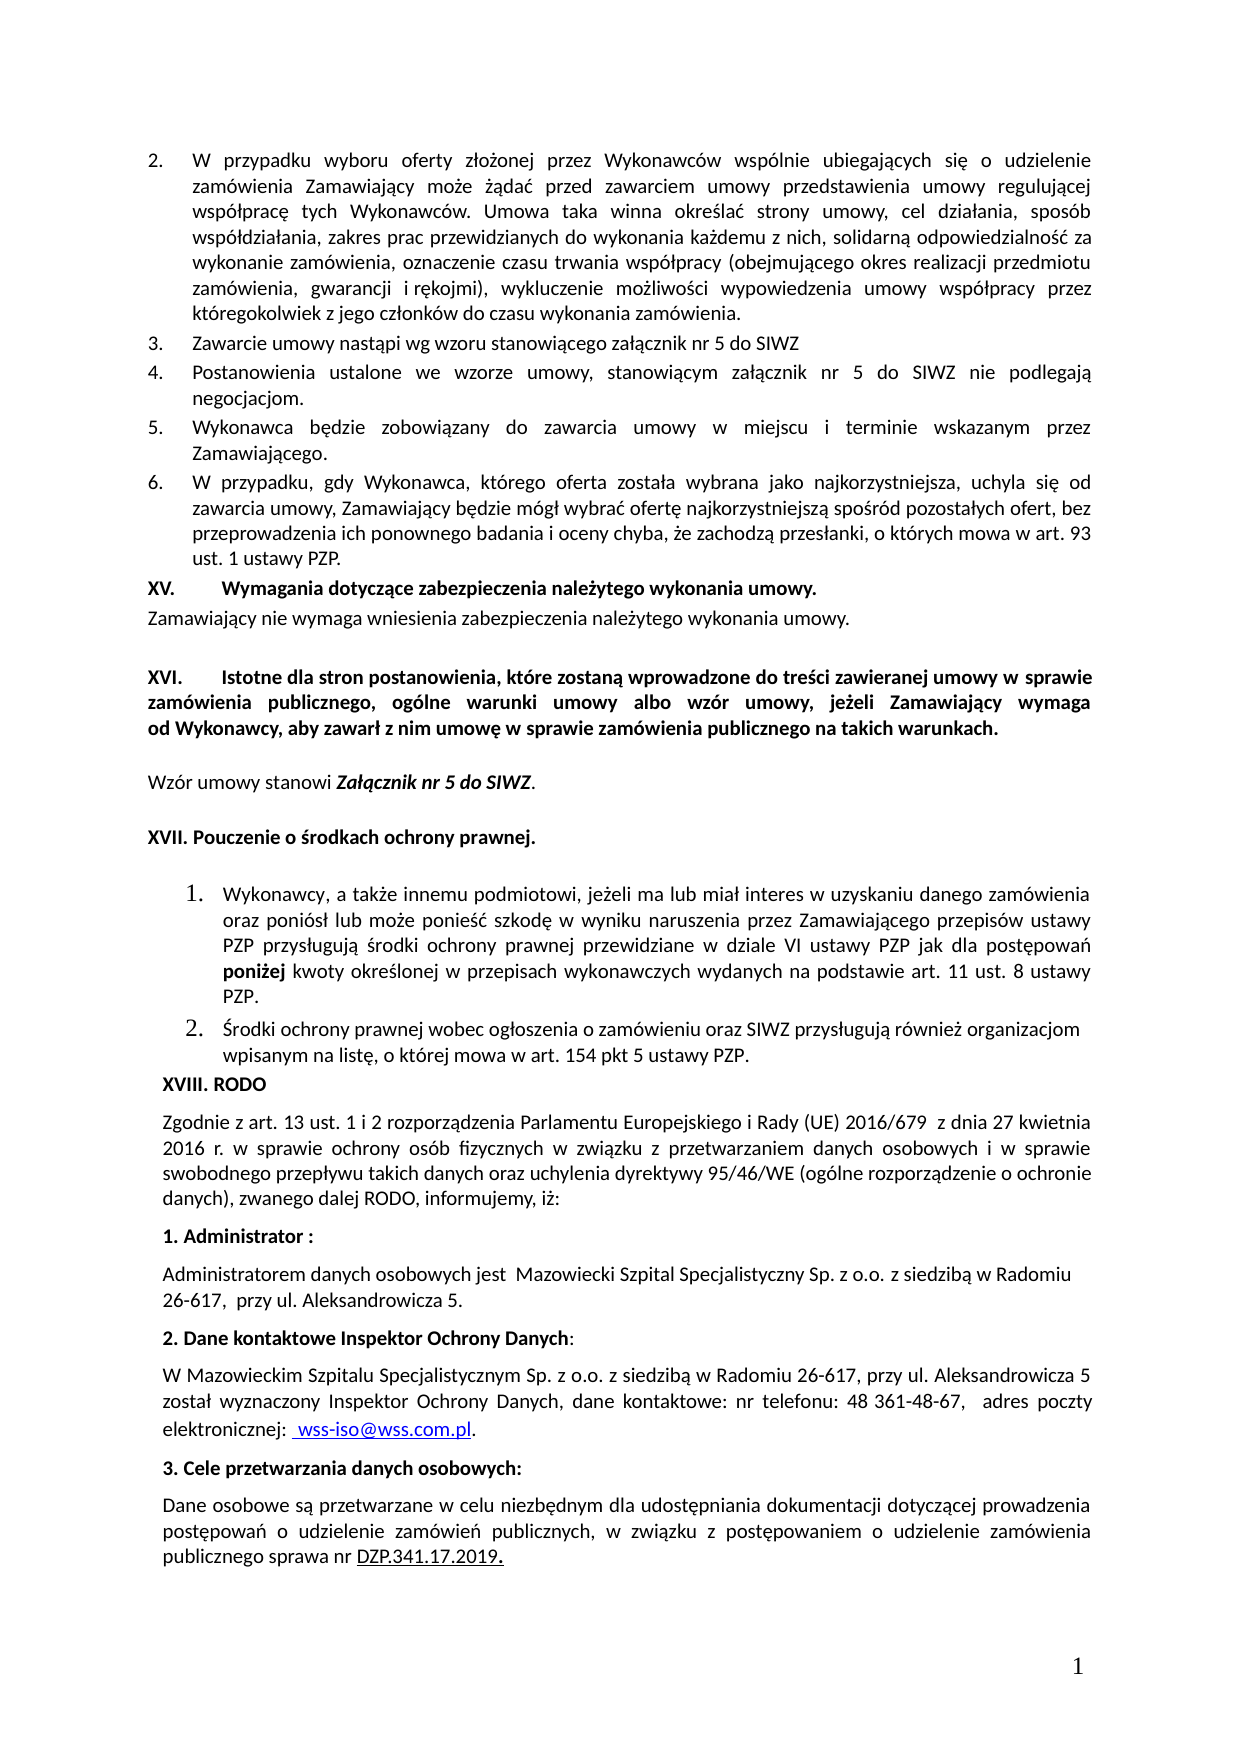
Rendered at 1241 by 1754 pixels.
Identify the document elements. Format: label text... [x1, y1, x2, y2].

text Zgodnie z art. 13 ust. 1 i 2 rozporządzenia Parlamentu Europejskiego i Rady (UE) 2016/679 z dnia 27 kwietnia 2016 r. w sprawie ochrony osób fizycznych w związku z przetwarzaniem danych osobowych i w sprawie swobodnego przepływu takich danych oraz uchylenia dyrektywy 95/46/WE (ogólne rozporządzenie o ochronie danych), zwanego dalej RODO, informujemy, iż: [162, 1109, 1092, 1211]
text XVIII. RODO [162, 1071, 1092, 1097]
text XVI. Istotne dla stron postanowienia, które zostaną wprowadzone do treści zawieranej umowy w sprawie zamówienia publicznego, ogólne warunki umowy albo wzór umowy, jeżeli Zamawiający wymaga od Wykonawcy, aby zawarł z nim umowę w sprawie zamówienia publicznego na takich warunkach. [148, 664, 1092, 740]
text W Mazowieckim Szpitalu Specjalistycznym Sp. z o.o. z siedzibą w Radomiu 26-617, przy ul. Aleksandrowicza 5 został wyznaczony Inspektor Ochrony Danych, dane kontaktowe: nr telefonu: 48 361-48-67, adres poczty elektronicznej: wss-iso@wss.com.pl. [162, 1363, 1092, 1442]
text Dane osobowe są przetwarzane w celu niezbędnym dla udostępniania dokumentacji dotyczącej prowadzenia postępowań o udzielenie zamówień publicznych, w związku z postępowaniem o udzielenie zamówienia publicznego sprawa nr DZP.341.17.2019. [162, 1493, 1092, 1569]
text Administratorem danych osobowych jest Mazowiecki Szpital Specjalistyczny Sp. z o.o. z siedzibą w Radomiu 26-617, przy ul. Aleksandrowicza 5. [162, 1261, 1092, 1312]
list Postanowienia ustalone we wzorze umowy, stanowiącym załącznik nr 5 do SIWZ nie podlegają negocjacjom. [148, 359, 1092, 410]
list Wykonawcy, a także innemu podmiotowi, jeżeli ma lub miał interes w uzyskaniu danego zamówienia oraz poniósł lub może ponieść szkodę w wyniku naruszenia przez Zamawiającego przepisów ustawy PZP przysługują środki ochrony prawnej przewidziane w dziale VI ustawy PZP jak dla postępowań poniżej kwoty określonej w przepisach wykonawczych wydanych na podstawie art. 11 ust. 8 ustawy PZP. [185, 878, 1092, 1009]
list W przypadku, gdy Wykonawca, którego oferta została wybrana jako najkorzystniejsza, uchyla się od zawarcia umowy, Zamawiający będzie mógł wybrać ofertę najkorzystniejszą spośród pozostałych ofert, bez przeprowadzenia ich ponownego badania i oceny chyba, że zachodzą przesłanki, o których mowa w art. 93 ust. 1 ustawy PZP. [148, 469, 1092, 571]
list Wykonawca będzie zobowiązany do zawarcia umowy w miejscu i terminie wskazanym przez Zamawiającego. [148, 414, 1092, 465]
list Zawarcie umowy nastąpi wg wzoru stanowiącego załącznik nr 5 do SIWZ [148, 330, 1092, 355]
list W przypadku wyboru oferty złożonej przez Wykonawców wspólnie ubiegających się o udzielenie zamówienia Zamawiający może żądać przed zawarciem umowy przedstawienia umowy regulującej współpracę tych Wykonawców. Umowa taka winna określać strony umowy, cel działania, sposób współdziałania, zakres prac przewidzianych do wykonania każdemu z nich, solidarną odpowiedzialność za wykonanie zamówienia, oznaczenie czasu trwania współpracy (obejmującego okres realizacji przedmiotu zamówienia, gwarancji i rękojmi), wykluczenie możliwości wypowiedzenia umowy współpracy przez któregokolwiek z jego członków do czasu wykonania zamówienia. [148, 148, 1092, 326]
text 3. Cele przetwarzania danych osobowych: [162, 1455, 1092, 1480]
text 2. Dane kontaktowe Inspektor Ochrony Danych: [162, 1325, 1092, 1350]
text XVII. Pouczenie o środkach ochrony prawnej. [148, 824, 1092, 849]
text XV. Wymagania dotyczące zabezpieczenia należytego wykonania umowy. [148, 575, 1092, 601]
text Zamawiający nie wymaga wniesienia zabezpieczenia należytego wykonania umowy. [148, 605, 1092, 630]
text Wzór umowy stanowi Załącznik nr 5 do SIWZ. [148, 769, 1092, 795]
text 1. Administrator : [162, 1223, 1092, 1249]
list Środki ochrony prawnej wobec ogłoszenia o zamówieniu oraz SIWZ przysługują również organizacjom wpisanym na listę, o której mowa w art. 154 pkt 5 ustawy PZP. [185, 1013, 1092, 1067]
